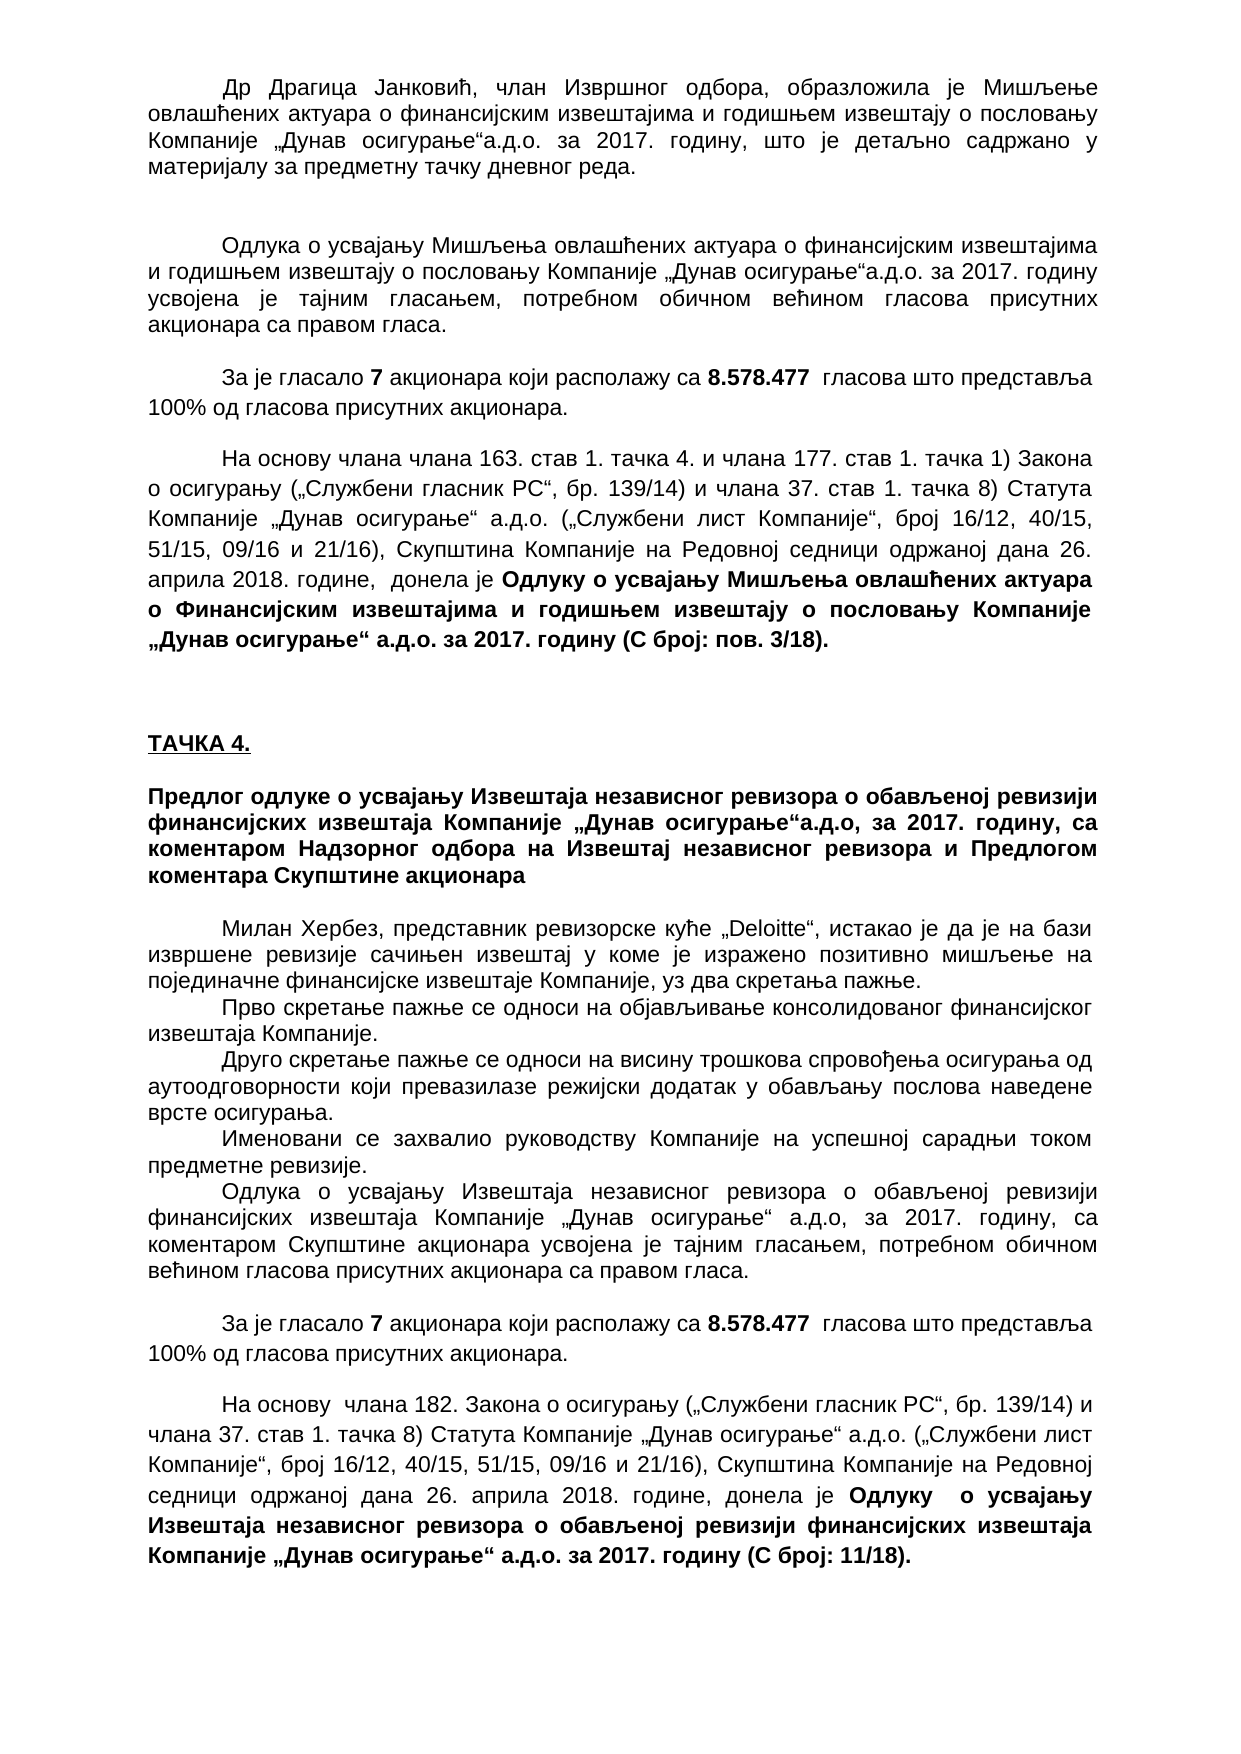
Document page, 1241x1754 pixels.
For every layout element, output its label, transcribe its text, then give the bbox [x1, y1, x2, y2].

text Милан Хербез, представник ревизорске куће „Deloitte“, истакао је да је на бази извршене ревизије сачињен извештај у коме је изражено позитивно мишљење на појединачне финансијске извештаје Компаније, уз два скретања пажње. [148, 914, 1093, 993]
text Др Драгица Јанковић, члан Извршног одбора, образложила је Мишљење овлашћених актуара о финансијским извештајима и годишњем извештају о пословању Компаније „Дунав осигурање“а.д.о. за 2017. годину, што је детаљно садржано у материјалу за предметну тачку дневног реда. [148, 74, 1098, 179]
text Друго скретање пажње се односи на висину трошкова спровођења осигурања од аутоодговорности који превазилазе режијски додатак у обављању послова наведене врсте осигурања. [148, 1046, 1093, 1125]
text Именовани се захвалио руководству Компаније на успешној сарадњи током предметне ревизије. [148, 1125, 1093, 1178]
text ТАЧКА 4. [148, 730, 1093, 756]
text Одлука о усвајању Извештаја независног ревизора о обављеној ревизији финансијских извештаја Компаније „Дунав осигурање“ а.д.о, за 2017. годину, са коментаром Скупштине акционара усвојена је тајним гласањем, потребном обичном већином гласова присутних акционара са правом гласа. [148, 1178, 1098, 1283]
text Прво скретање пажње се односи на објављивање консолидованог финансијског извештаја Компаније. [148, 993, 1093, 1046]
text На основу члана члана 163. став 1. тачка 4. и члана 177. став 1. тачка 1) Закона о осигурању („Службени гласник РС“, бр. 139/14) и члана 37. став 1. тачка 8) Статута Компаније „Дунав осигурање“ а.д.о. („Службени лист Компаније“, број 16/12, 40/15, 51/15, 09/16 и 21/16), Скупштина Компаније на Редовној седници одржаној дана 26. априла 2018. године, донела је Одлуку о усвајању Мишљења овлашћених актуара o Финансијским извештајима и годишњем извештају о пословању Компаније „Дунав осигурање“ а.д.о. за 2017. годину (С број: пов. 3/18). [148, 445, 1093, 653]
text Одлука о усвајању Мишљења овлашћених актуара о финансијским извештајима и годишњем извештају о пословању Компаније „Дунав осигурање“а.д.о. за 2017. годину усвојена је тајним гласањем, потребном обичном већином гласова присутних акционара са правом гласа. [148, 232, 1098, 337]
text За је гласало 7 акционара који располажу са 8.578.477 гласова што представља 100% од гласова присутних акционара. [148, 364, 1093, 420]
text За је гласало 7 акционара који располажу са 8.578.477 гласова што представља 100% од гласова присутних акционара. [148, 1310, 1093, 1366]
text На основу члана 182. Закона о осигурању („Службени гласник РС“, бр. 139/14) и члана 37. став 1. тачка 8) Статута Компаније „Дунав осигурање“ а.д.о. („Службени лист Компаније“, број 16/12, 40/15, 51/15, 09/16 и 21/16), Скупштина Компаније на Редовној седници одржаној дана 26. априла 2018. године, донела је Одлуку о усвајању Извештаја независног ревизора о обављеној ревизији финансијских извештаја Компаније „Дунав осигурање“ а.д.о. за 2017. годину (С број: 11/18). [148, 1391, 1093, 1568]
text Предлог одлуке о усвајању Извештаја независног ревизора о обављеној ревизији финансијских извештаја Компаније „Дунав осигурање“а.д.о, за 2017. годину, са коментаром Надзорног одбора на Извештај независног ревизора и Предлогом коментара Скупштине акционара [148, 783, 1098, 888]
